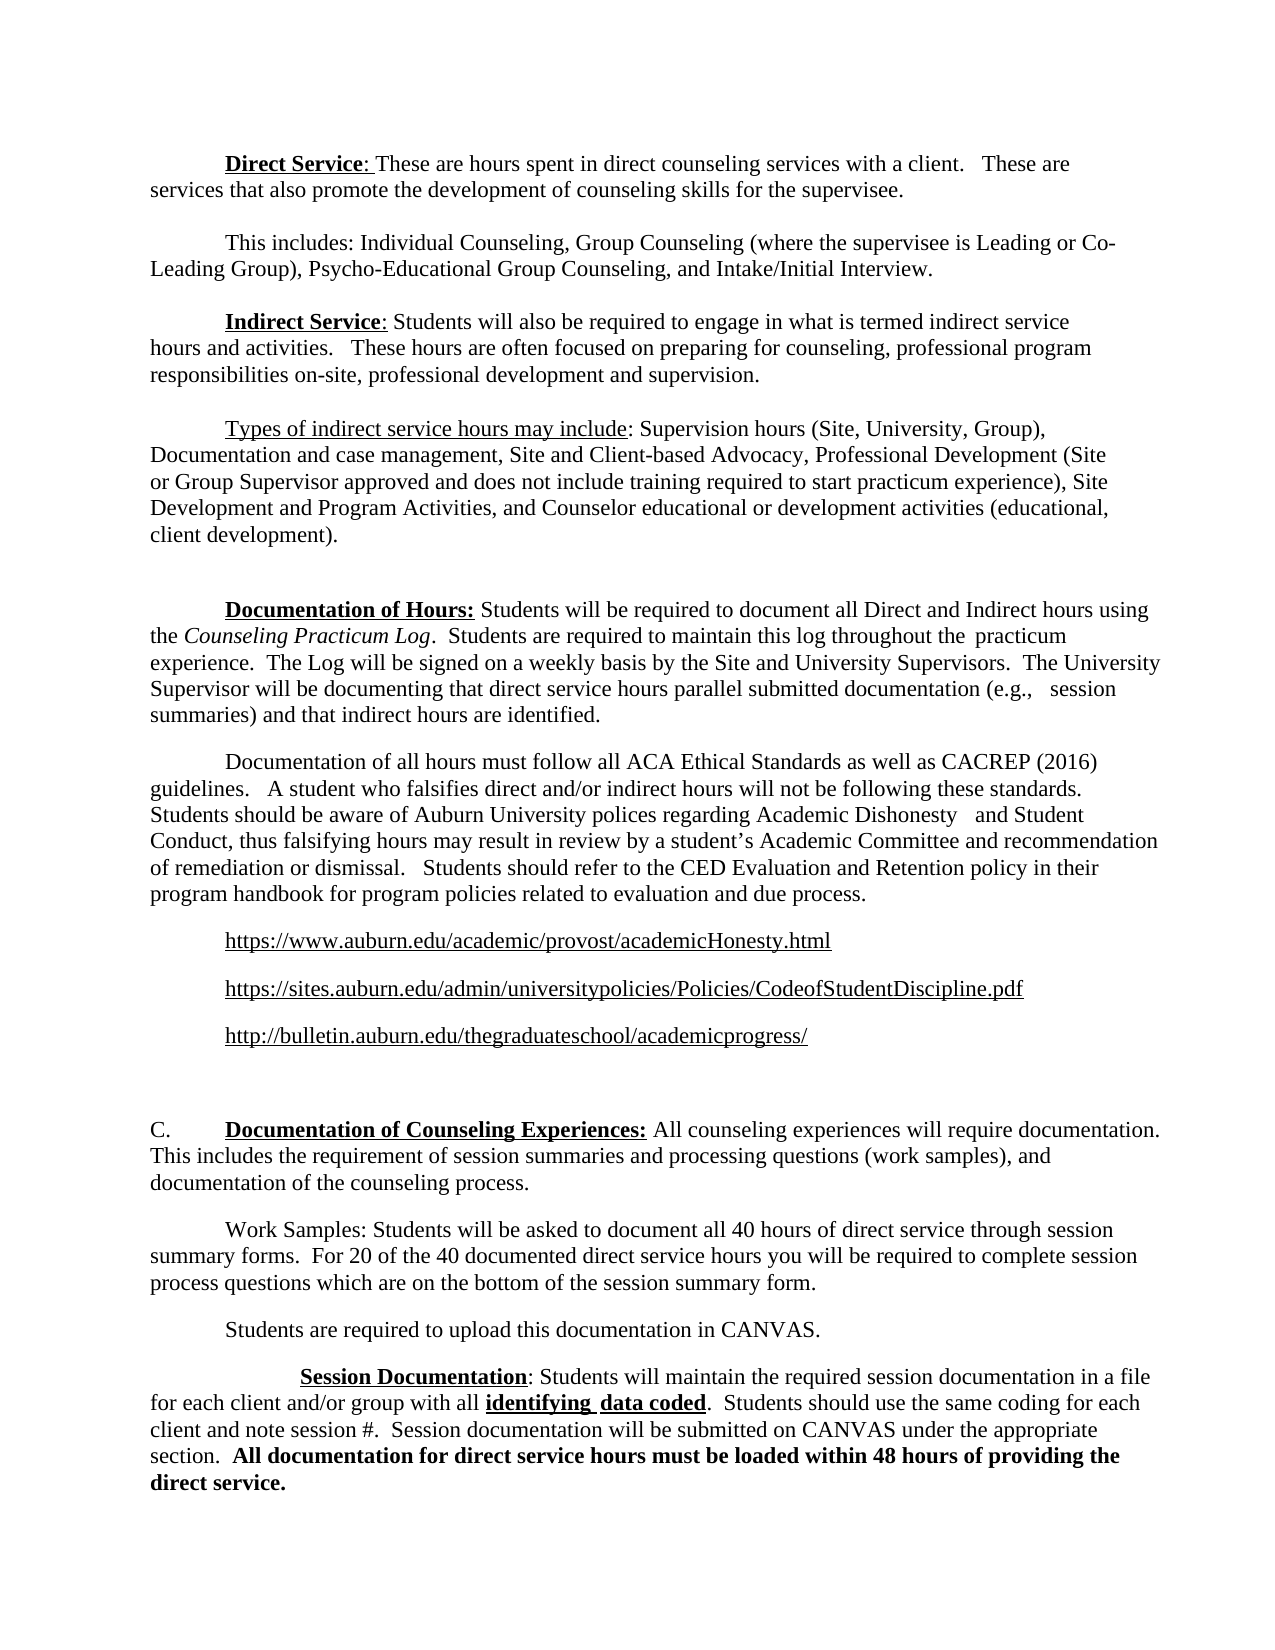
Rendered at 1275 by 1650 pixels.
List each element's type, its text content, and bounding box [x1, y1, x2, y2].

text Indirect Service: Students will also be required to engage in what is termed indirect service hours and activities. These hours are often focused on preparing for counseling, professional program responsibilities on-site, professional development and supervision. [150, 308, 1125, 387]
text Session Documentation: Students will maintain the required session documentation in a file for each client and/or group with all identifying data coded. Students should use the same coding for each client and note session #. Session documentation will be submitted on CANVAS under the appropriate section. All documentation for direct service hours must be loaded within 48 hours of providing the direct service. [150, 1363, 1162, 1495]
text Work Samples: Students will be asked to document all 40 hours of direct service through session summary forms. For 20 of the 40 documented direct service hours you will be required to complete session process questions which are on the bottom of the session summary form. [150, 1216, 1162, 1295]
text C. Documentation of Counseling Experiences: All counseling experiences will require documentation. This includes the requirement of session summaries and processing questions (work samples), and documentation of the counseling process. [75, 1116, 1162, 1195]
text http://bulletin.auburn.edu/thegraduateschool/academicprogress/ [75, 1022, 1162, 1048]
text Documentation of Hours: Students will be required to document all Direct and Indirect hours using the Counseling Practicum Log. Students are required to maintain this log throughout the practicum experience. The Log will be signed on a weekly basis by the Site and University Supervisors. The University Supervisor will be documenting that direct service hours parallel submitted documentation (e.g., session summaries) and that indirect hours are identified. [75, 596, 1162, 728]
text https://sites.auburn.edu/admin/universitypolicies/Policies/CodeofStudentDiscipline.pdf [150, 974, 1125, 1001]
text Documentation of all hours must follow all ACA Ethical Standards as well as CACREP (2016) guidelines. A student who falsifies direct and/or indirect hours will not be following these standards. Students should be aware of Auburn University polices regarding Academic Dishonesty and Student Conduct, thus falsifying hours may result in review by a student’s Academic Committee and recommendation of remediation or dismissal. Students should refer to the CED Evaluation and Retention policy in their program handbook for program policies related to evaluation and due process. [75, 748, 1162, 907]
text Types of indirect service hours may include: Supervision hours (Site, University, Group), Documentation and case management, Site and Client-based Advocacy, Professional Development (Site or Group Supervisor approved and does not include training required to start practicum experience), Site Development and Program Activities, and Counselor educational or development activities (educational, client development). [150, 415, 1125, 547]
text https://www.auburn.edu/academic/provost/academicHonesty.html [150, 927, 1125, 954]
text This includes: Individual Counseling, Group Counseling (where the supervisee is Leading or Co-Leading Group), Psycho-Educational Group Counseling, and Intake/Initial Interview. [150, 229, 1125, 282]
text Direct Service: These are hours spent in direct counseling services with a client. These are services that also promote the development of counseling skills for the supervisee. [150, 150, 1125, 203]
text Students are required to upload this documentation in CANVAS. [150, 1316, 1162, 1342]
